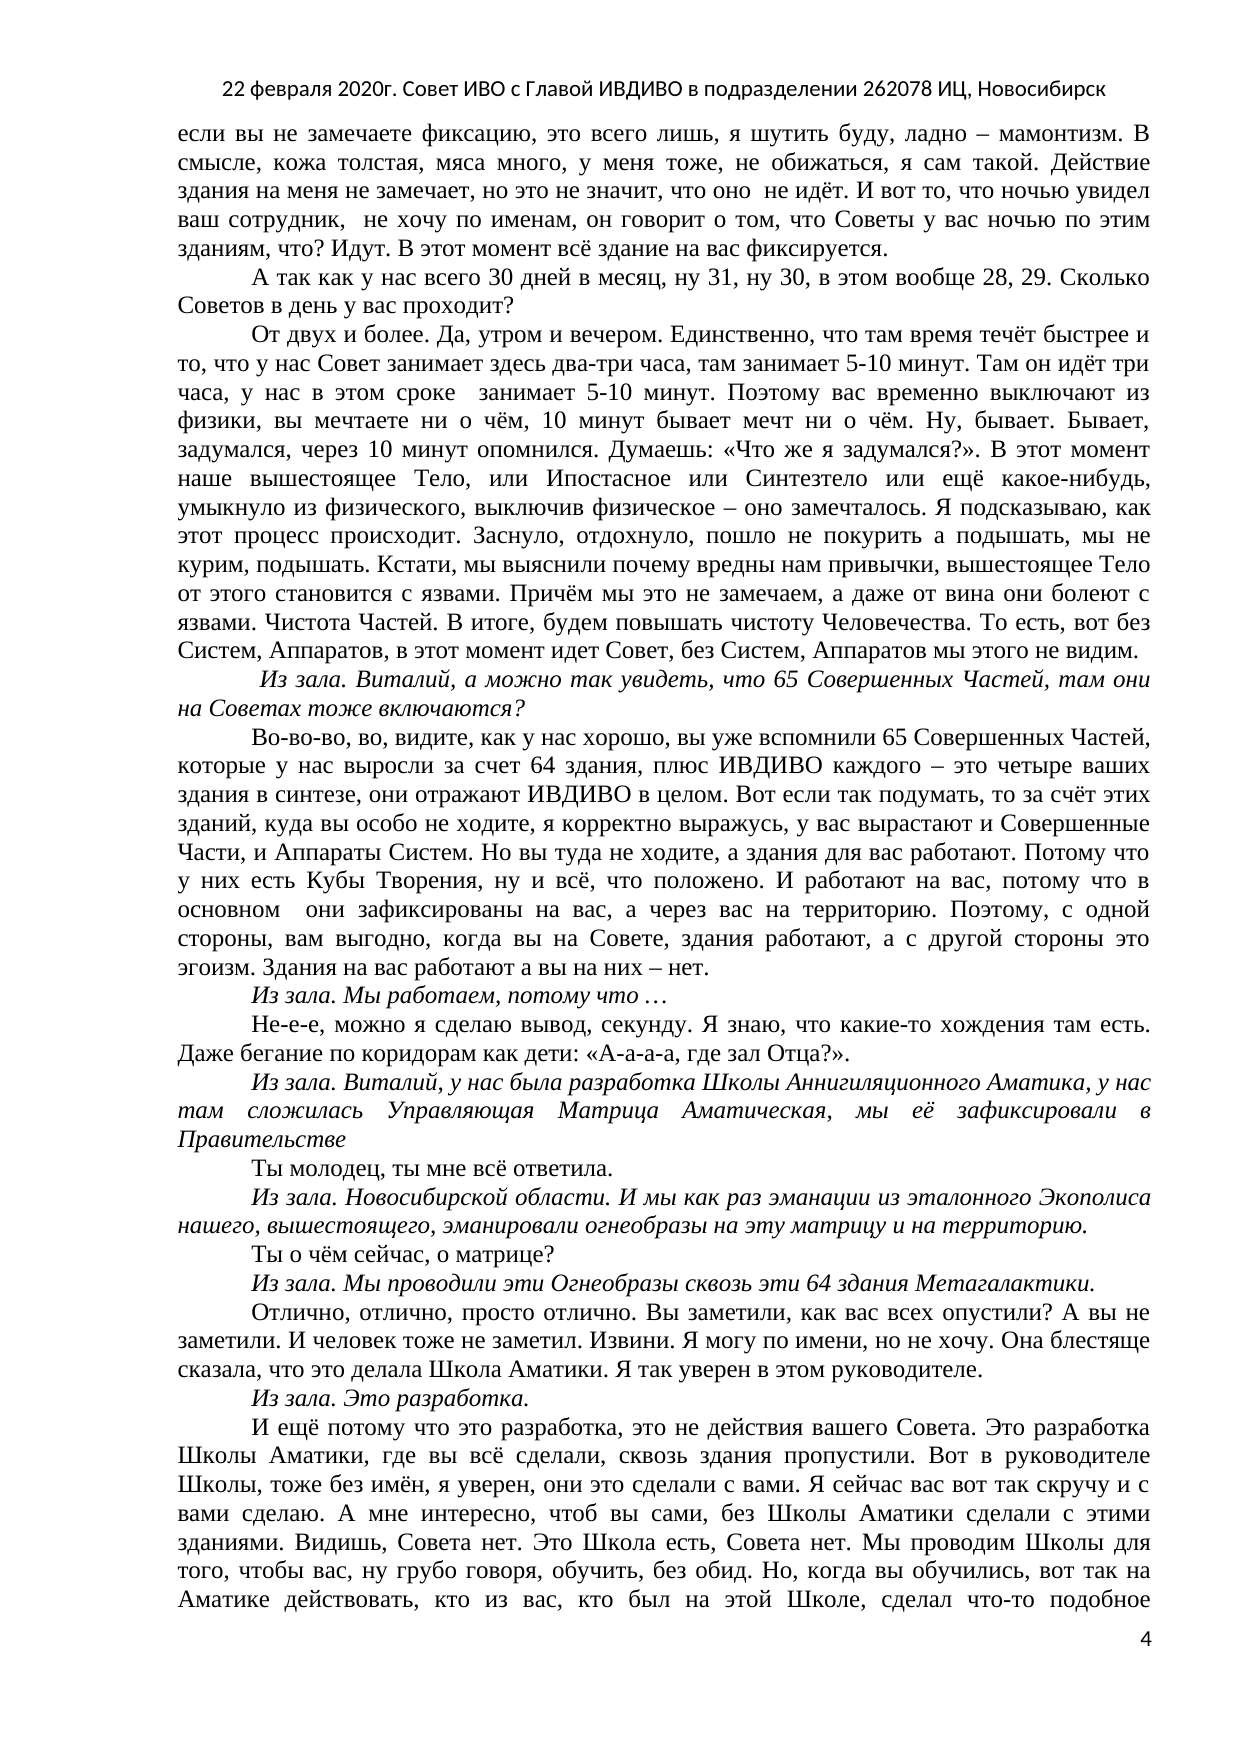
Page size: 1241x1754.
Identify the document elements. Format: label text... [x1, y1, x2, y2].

text Из зала. Это разработка. [177, 1383, 1152, 1412]
text Во-во-во, во, видите, как у нас хорошо, вы уже вспомнили 65 Совершенных Частей, которые у нас выросли за счет 64 здания, плюс ИВДИВО каждого – это четыре ваших здания в синтезе, они отражают ИВДИВО в целом. Вот если так подумать, то за счёт этих зданий, куда вы особо не ходите, я корректно выражусь, у вас вырастают и Совершенные Части, и Аппараты Систем. Но вы туда не ходите, а здания для вас работают. Потому что у них есть Кубы Творения, ну и всё, что положено. И работают на вас, потому что в основном они зафиксированы на вас, а через вас на территорию. Поэтому, с одной стороны, вам выгодно, когда вы на Совете, здания работают, а с другой стороны это эгоизм. Здания на вас работают а вы на них – нет. [177, 722, 1152, 981]
text От двух и более. Да, утром и вечером. Единственно, что там время течёт быстрее и то, что у нас Совет занимает здесь два-три часа, там занимает 5-10 минут. Там он идёт три часа, у нас в этом сроке занимает 5-10 минут. Поэтому вас временно выключают из физики, вы мечтаете ни о чём, 10 минут бывает мечт ни о чём. Ну, бывает. Бывает, задумался, через 10 минут опомнился. Думаешь: «Что же я задумался?». В этот момент наше вышестоящее Тело, или Ипостасное или Синтезтело или ещё какое-нибудь, умыкнуло из физического, выключив физическое – оно замечталось. Я подсказываю, как этот процесс происходит. Заснуло, отдохнуло, пошло не покурить а подышать, мы не курим, подышать. Кстати, мы выяснили почему вредны нам привычки, вышестоящее Тело от этого становится с язвами. Причём мы это не замечаем, а даже от вина они болеют с язвами. Чистота Частей. В итоге, будем повышать чистоту Человечества. То есть, вот без Систем, Аппаратов, в этот момент идет Совет, без Систем, Аппаратов мы этого не видим. [177, 319, 1152, 664]
text Отлично, отлично, просто отлично. Вы заметили, как вас всех опустили? А вы не заметили. И человек тоже не заметил. Извини. Я могу по имени, но не хочу. Она блестяще сказала, что это делала Школа Аматики. Я так уверен в этом руководителе. [177, 1297, 1152, 1383]
text Из зала. Виталий, а можно так увидеть, что 65 Совершенных Частей, там они на Советах тоже включаются? [177, 664, 1152, 722]
text Из зала. Новосибирской области. И мы как раз эманации из эталонного Экополиса нашего, вышестоящего, эманировали огнеобразы на эту матрицу и на территорию. [177, 1182, 1152, 1239]
text Не-е-е, можно я сделаю вывод, секунду. Я знаю, что какие-то хождения там есть. Даже бегание по коридорам как дети: «А-а-а-а, где зал Отца?». [177, 1009, 1152, 1067]
text Из зала. Мы проводили эти Огнеобразы сквозь эти 64 здания Метагалактики. [177, 1268, 1152, 1297]
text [177, 1412, 1152, 1613]
text А так как у нас всего 30 дней в месяц, ну 31, ну 30, в этом вообще 28, 29. Сколько Советов в день у вас проходит? [177, 262, 1152, 319]
text Из зала. Мы работаем, потому что … [177, 981, 1152, 1009]
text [177, 118, 1152, 262]
text Ты молодец, ты мне всё ответила. [177, 1153, 1152, 1182]
text Ты о чём сейчас, о матрице? [177, 1239, 1152, 1268]
text Из зала. Виталий, у нас была разработка Школы Аннигиляционного Аматика, у нас там сложилась Управляющая Матрица Аматическая, мы её зафиксировали в Правительстве [177, 1067, 1152, 1153]
